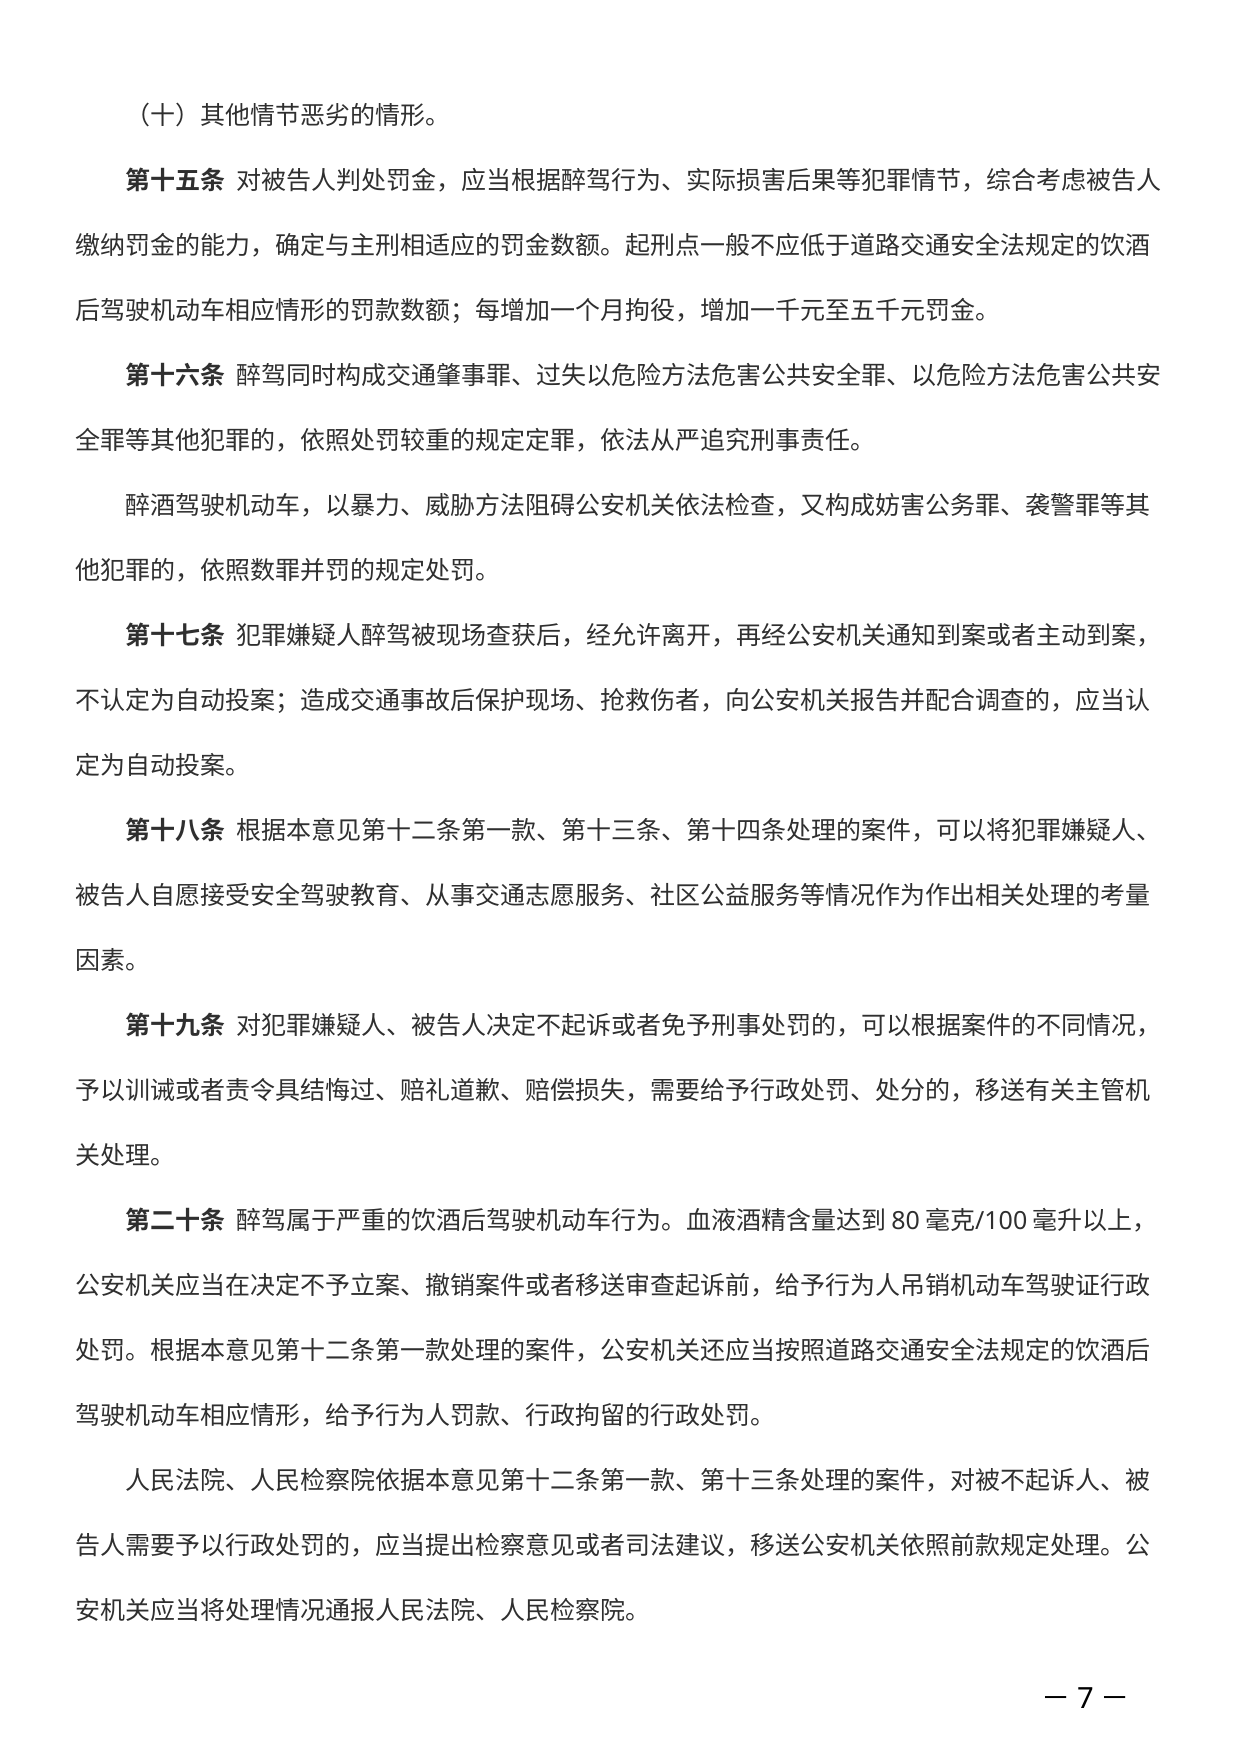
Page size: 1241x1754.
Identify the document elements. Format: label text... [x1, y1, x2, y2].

text 第二十条 醉驾属于严重的饮酒后驾驶机动车行为。血液酒精含量达到80毫克/100毫升以上，公安机关应当在决定不予立案、撤销案件或者移送审查起诉前，给予行为人吊销机动车驾驶证行政处罚。根据本意见第十二条第一款处理的案件，公安机关还应当按照道路交通安全法规定的饮酒后驾驶机动车相应情形，给予行为人罚款、行政拘留的行政处罚。 [75, 1186, 1165, 1446]
text 第十九条 对犯罪嫌疑人、被告人决定不起诉或者免予刑事处罚的，可以根据案件的不同情况，予以训诫或者责令具结悔过、赔礼道歉、赔偿损失，需要给予行政处罚、处分的，移送有关主管机关处理。 [75, 991, 1165, 1186]
text 第十七条 犯罪嫌疑人醉驾被现场查获后，经允许离开，再经公安机关通知到案或者主动到案，不认定为自动投案；造成交通事故后保护现场、抢救伤者，向公安机关报告并配合调查的，应当认定为自动投案。 [75, 601, 1165, 796]
text 人民法院、人民检察院依据本意见第十二条第一款、第十三条处理的案件，对被不起诉人、被告人需要予以行政处罚的，应当提出检察意见或者司法建议，移送公安机关依照前款规定处理。公安机关应当将处理情况通报人民法院、人民检察院。 [75, 1446, 1165, 1641]
text 第十五条 对被告人判处罚金，应当根据醉驾行为、实际损害后果等犯罪情节，综合考虑被告人缴纳罚金的能力，确定与主刑相适应的罚金数额。起刑点一般不应低于道路交通安全法规定的饮酒后驾驶机动车相应情形的罚款数额；每增加一个月拘役，增加一千元至五千元罚金。 [75, 146, 1165, 341]
text 第十六条 醉驾同时构成交通肇事罪、过失以危险方法危害公共安全罪、以危险方法危害公共安全罪等其他犯罪的，依照处罚较重的规定定罪，依法从严追究刑事责任。 [75, 341, 1165, 471]
text 第十八条 根据本意见第十二条第一款、第十三条、第十四条处理的案件，可以将犯罪嫌疑人、被告人自愿接受安全驾驶教育、从事交通志愿服务、社区公益服务等情况作为作出相关处理的考量因素。 [75, 796, 1165, 991]
text （十）其他情节恶劣的情形。 [75, 81, 1165, 146]
text 醉酒驾驶机动车，以暴力、威胁方法阻碍公安机关依法检查，又构成妨害公务罪、袭警罪等其他犯罪的，依照数罪并罚的规定处罚。 [75, 471, 1165, 601]
